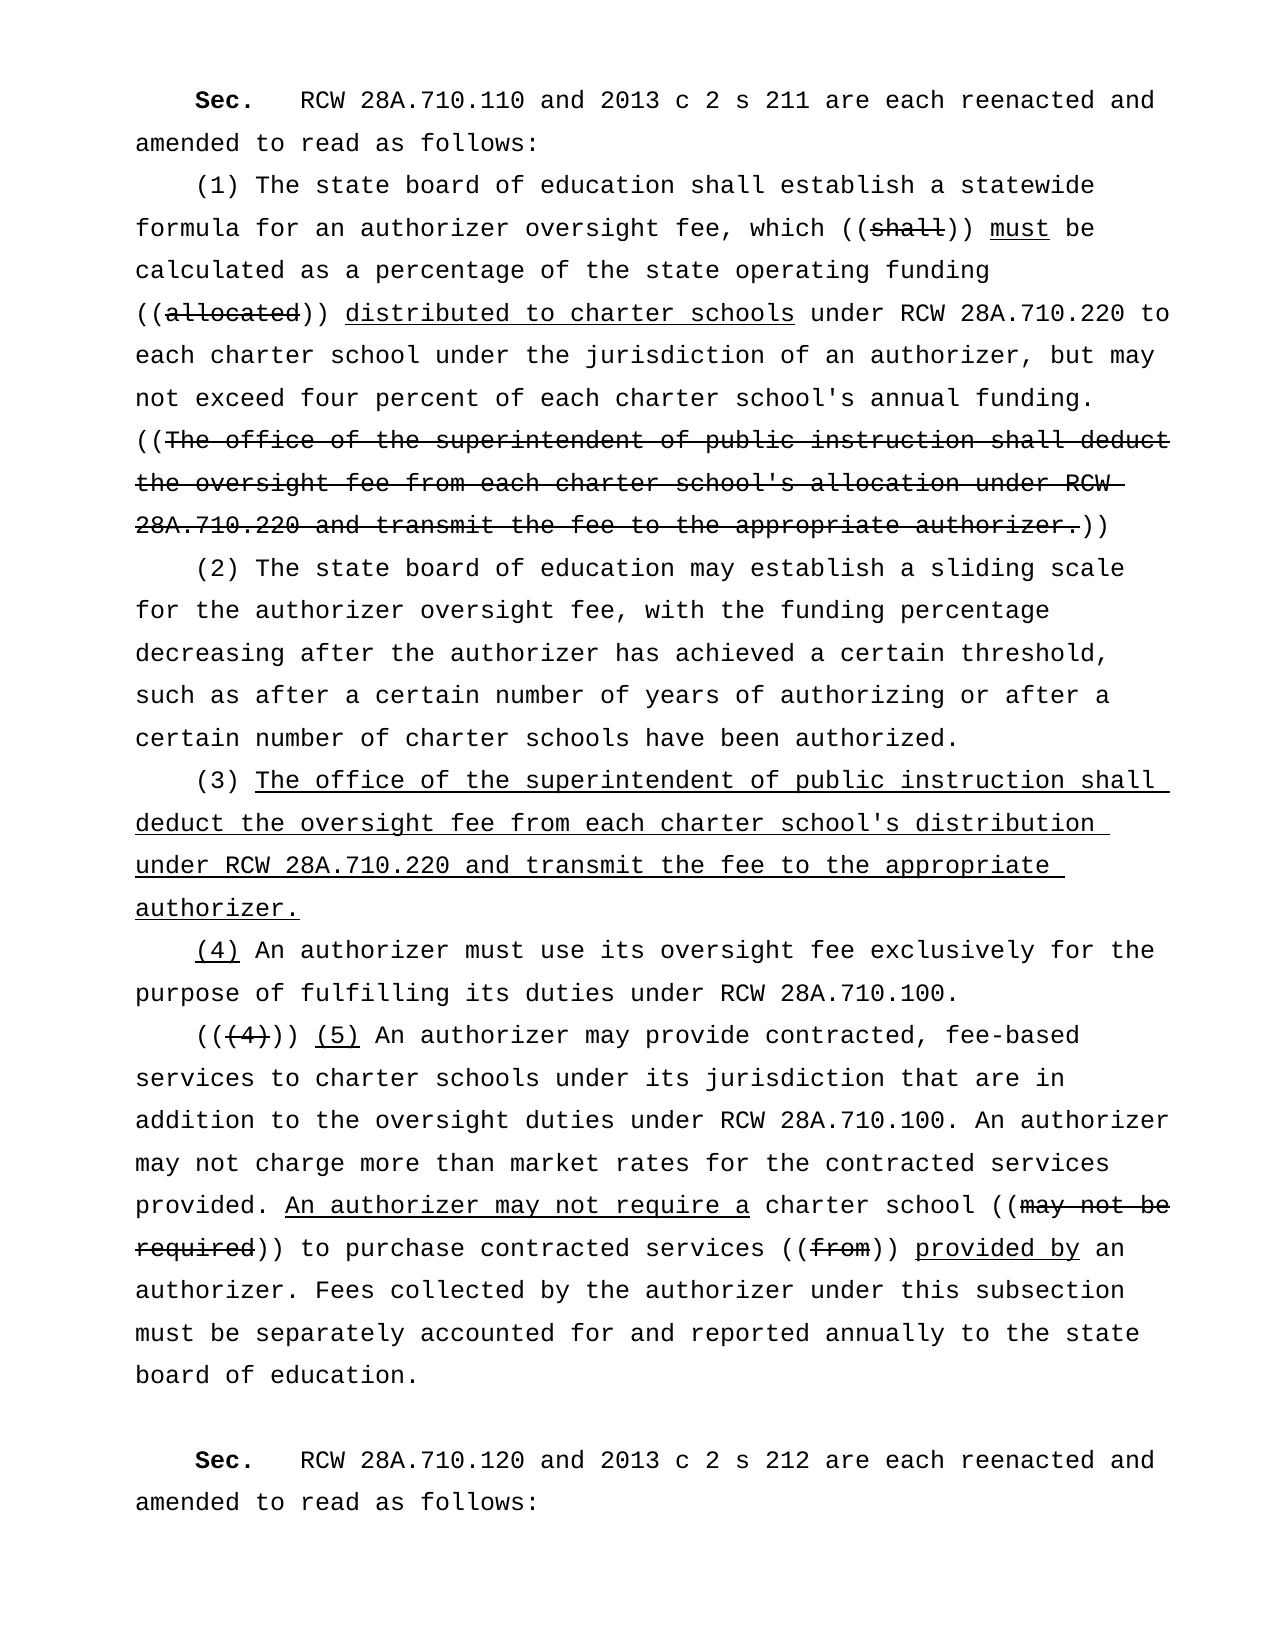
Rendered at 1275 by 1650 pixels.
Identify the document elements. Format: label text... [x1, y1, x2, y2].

text (2) The state board of education may establish a sliding scale for the authorizer oversight fee, with the funding percentage decreasing after the authorizer has achieved a certain threshold, such as after a certain number of years of authorizing or after a certain number of charter schools have been authorized. [135, 542, 1170, 755]
text (((4))) (5) An authorizer may provide contracted, fee-based services to charter schools under its jurisdiction that are in addition to the oversight duties under RCW 28A.710.100. An authorizer may not charge more than market rates for the contracted services provided. An authorizer may not require a charter school ((may not be required)) to purchase contracted services ((from)) provided by an authorizer. Fees collected by the authorizer under this subsection must be separately accounted for and reported annually to the state board of education. [135, 1010, 1170, 1392]
text Sec. RCW 28A.710.120 and 2013 c 2 s 212 are each reenacted and amended to read as follows: [135, 1434, 1170, 1519]
text Sec. RCW 28A.710.110 and 2013 c 2 s 211 are each reenacted and amended to read as follows: [135, 75, 1170, 160]
text (4) An authorizer must use its oversight fee exclusively for the purpose of fulfilling its duties under RCW 28A.710.100. [135, 925, 1170, 1010]
text (1) The state board of education shall establish a statewide formula for an authorizer oversight fee, which ((shall)) must be calculated as a percentage of the state operating funding ((allocated)) distributed to charter schools under RCW 28A.710.220 to each charter school under the jurisdiction of an authorizer, but may not exceed four percent of each charter school's annual funding. ((The office of the superintendent of public instruction shall deduct the oversight fee from each charter school's allocation under RCW 28A.710.220 and transmit the fee to the appropriate authorizer.)) [135, 160, 1170, 542]
text (3) The office of the superintendent of public instruction shall deduct the oversight fee from each charter school's distribution under RCW 28A.710.220 and transmit the fee to the appropriate authorizer. [135, 755, 1170, 925]
